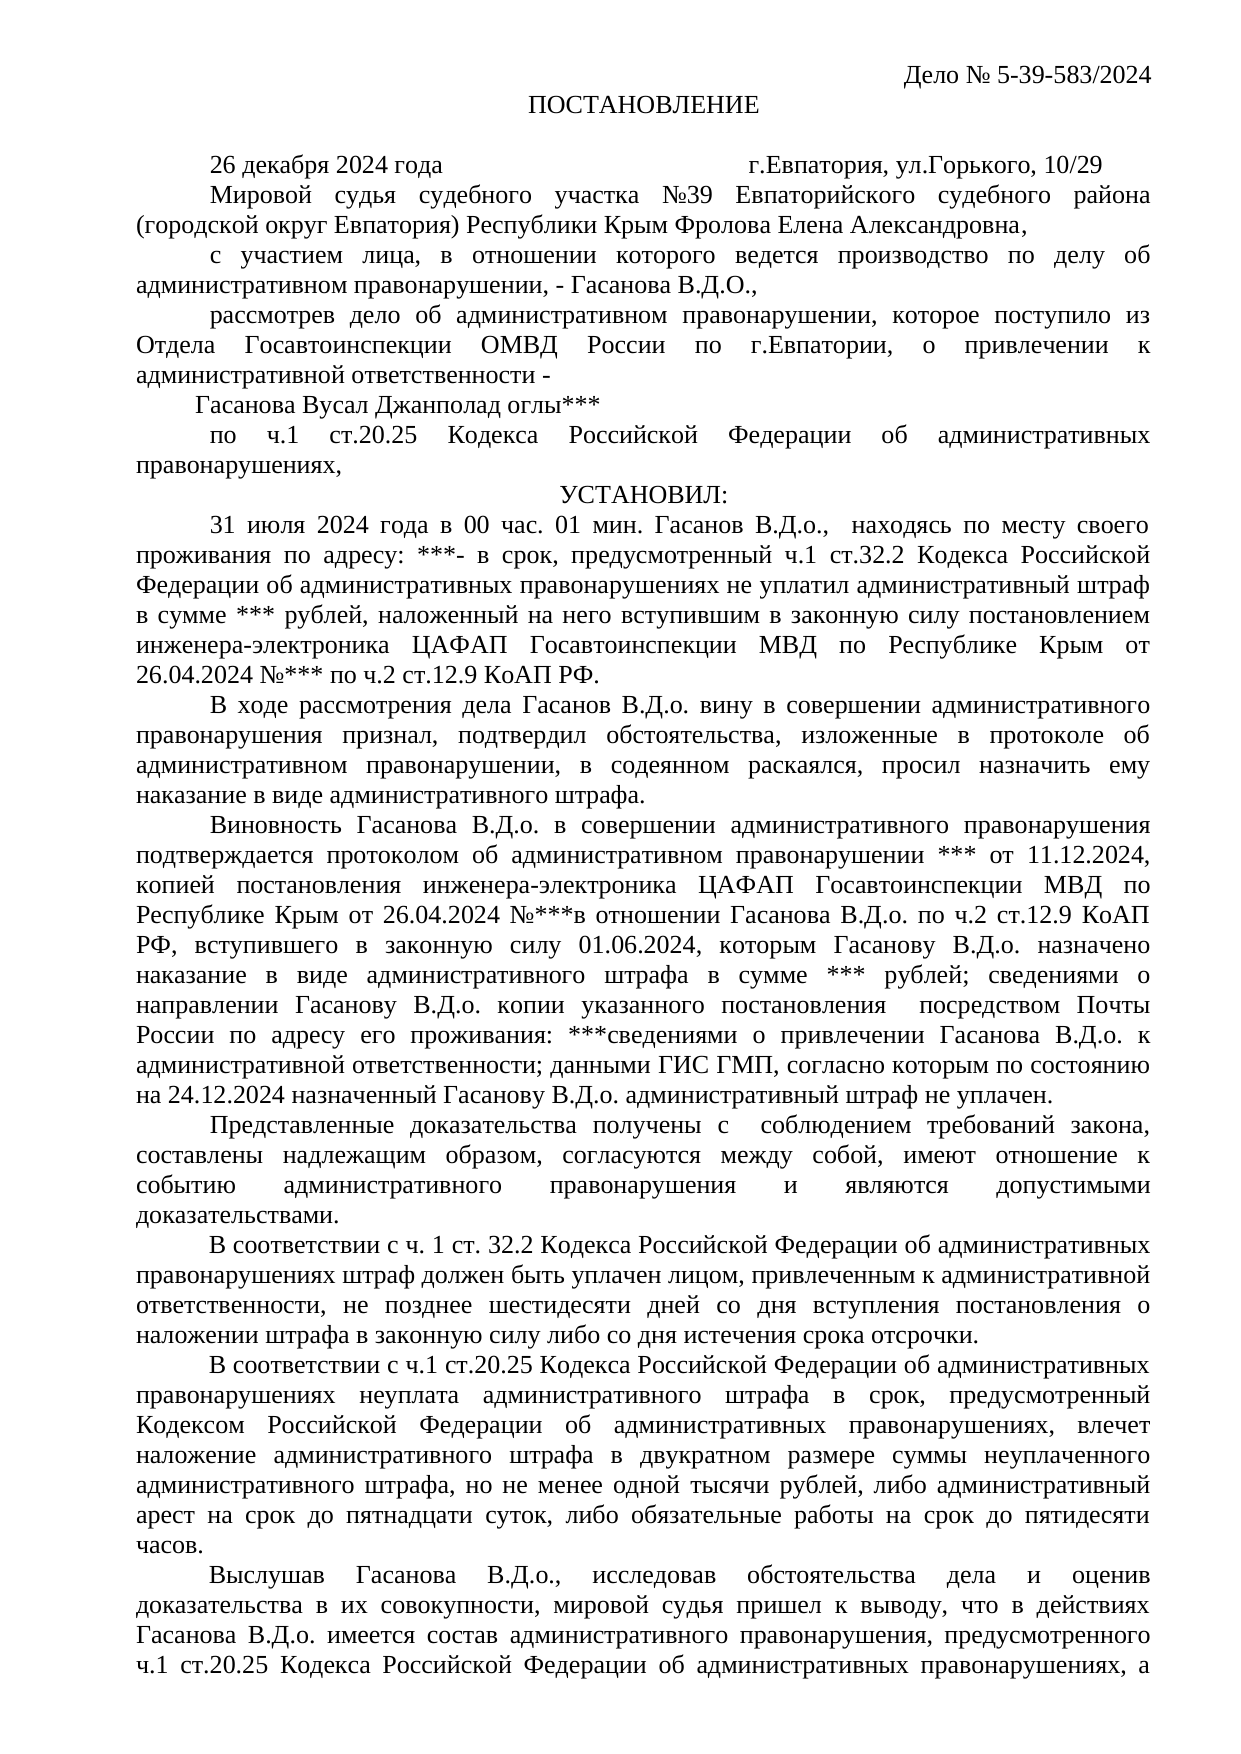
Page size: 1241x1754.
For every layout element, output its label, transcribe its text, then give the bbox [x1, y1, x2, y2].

text В соответствии с ч. 1 ст. 32.2 Кодекса Российской Федерации об административных правонарушениях штраф должен быть уплачен лицом, привлеченным к административной ответственности, не позднее шестидесяти дней со дня вступления постановления о наложении штрафа в законную силу либо со дня истечения срока отсрочки. [136, 1229, 1152, 1349]
text Представленные доказательства получены с соблюдением требований закона, составлены надлежащим образом, согласуются между собой, имеют отношение к событию административного правонарушения и являются допустимыми доказательствами. [136, 1109, 1152, 1229]
text В ходе рассмотрения дела Гасанов В.Д.о. вину в совершении административного правонарушения признал, подтвердил обстоятельства, изложенные в протоколе об административном правонарушении, в содеянном раскаялся, просил назначить ему наказание в виде административного штрафа. [136, 689, 1152, 809]
text Дело № 5-39-583/2024 [136, 59, 1152, 89]
text Гасанова Вусал Джанполад оглы*** [136, 389, 1152, 419]
text рассмотрев дело об административном правонарушении, которое поступило из Отдела Госавтоинспекции ОМВД России по г.Евпатории, о привлечении к административной ответственности - [136, 299, 1152, 389]
text ПОСТАНОВЛЕНИЕ [136, 89, 1152, 119]
text 26 декабря 2024 года г.Евпатория, ул.Горького, 10/29 [136, 149, 1152, 179]
text с участием лица, в отношении которого ведется производство по делу об административном правонарушении, - Гасанова В.Д.О., [136, 239, 1152, 299]
text Мировой судья судебного участка №39 Евпаторийского судебного района (городской округ Евпатория) Республики Крым Фролова Елена Александровна, [136, 179, 1152, 239]
text В соответствии с ч.1 ст.20.25 Кодекса Российской Федерации об административных правонарушениях неуплата административного штрафа в срок, предусмотренный Кодексом Российской Федерации об административных правонарушениях, влечет наложение административного штрафа в двукратном размере суммы неуплаченного административного штрафа, но не менее одной тысячи рублей, либо административный арест на срок до пятнадцати суток, либо обязательные работы на срок до пятидесяти часов. [136, 1349, 1152, 1559]
text УСТАНОВИЛ: [136, 479, 1152, 509]
text по ч.1 ст.20.25 Кодекса Российской Федерации об административных правонарушениях, [136, 419, 1152, 479]
text 31 июля 2024 года в 00 час. 01 мин. Гасанов В.Д.о., находясь по месту своего проживания по адресу: ***- в срок, предусмотренный ч.1 ст.32.2 Кодекса Российской Федерации об административных правонарушениях не уплатил административный штраф в сумме *** рублей, наложенный на него вступившим в законную силу постановлением инженера-электроника ЦАФАП Госавтоинспекции МВД по Республике Крым от 26.04.2024 №*** по ч.2 ст.12.9 КоАП РФ. [136, 509, 1152, 689]
text Виновность Гасанова В.Д.о. в совершении административного правонарушения подтверждается протоколом об административном правонарушении *** от 11.12.2024, копией постановления инженера-электроника ЦАФАП Госавтоинспекции МВД по Республике Крым от 26.04.2024 №***в отношении Гасанова В.Д.о. по ч.2 ст.12.9 КоАП РФ, вступившего в законную силу 01.06.2024, которым Гасанову В.Д.о. назначено наказание в виде административного штрафа в сумме *** рублей; сведениями о направлении Гасанову В.Д.о. копии указанного постановления посредством Почты России по адресу его проживания: ***сведениями о привлечении Гасанова В.Д.о. к административной ответственности; данными ГИС ГМП, согласно которым по состоянию на 24.12.2024 назначенный Гасанову В.Д.о. административный штраф не уплачен. [136, 809, 1152, 1109]
